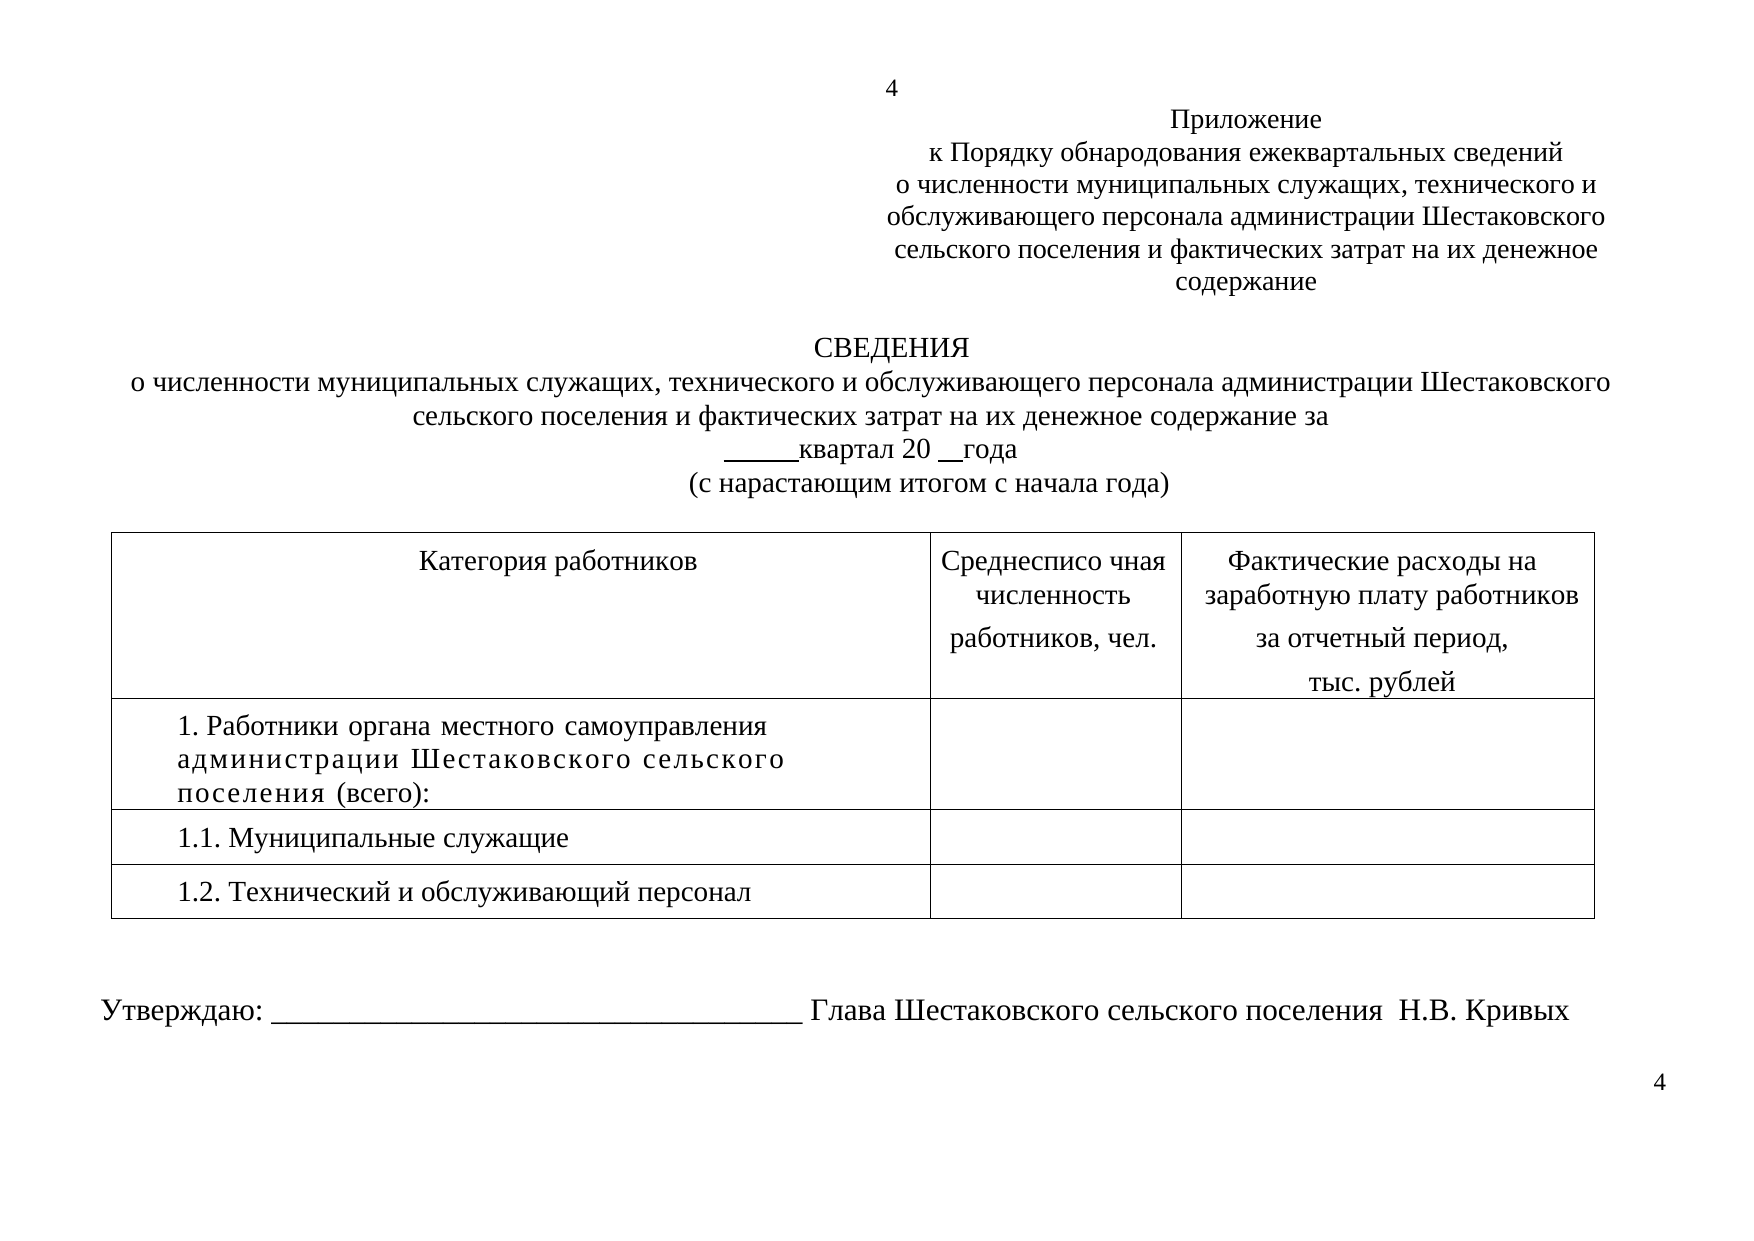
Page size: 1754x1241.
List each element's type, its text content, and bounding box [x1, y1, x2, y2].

table_cell [1182, 699, 1594, 809]
table_header Фактические расходы на заработную плату работников за отчетный период, тыс. рублей [1182, 533, 1594, 697]
table_cell [1182, 865, 1594, 918]
text Приложение [871, 102, 1621, 135]
table_cell [931, 699, 1181, 809]
table_cell [931, 865, 1181, 918]
text Утверждаю: __________________________________ Глава Шестаковского сельского поселения Н.В. Кривых [100, 991, 1677, 1027]
text 4 [100, 1067, 1666, 1096]
table_cell 1.1. Муниципальные служащие [112, 810, 930, 864]
table_cell [931, 810, 1181, 864]
table_cell [1182, 810, 1594, 864]
table_cell 1. Работники органа местного самоуправления администрации Шестаковского сельского поселения (всего): [112, 699, 930, 809]
text квартал 20 года [100, 431, 1641, 465]
table_cell 1.2. Технический и обслуживающий персонал [112, 865, 930, 918]
text СВЕДЕНИЯ [162, 331, 1621, 364]
text к Порядку обнародования ежеквартальных сведений [871, 135, 1621, 167]
text (с нарастающим итогом с начала года) [181, 465, 1677, 498]
text о численности муниципальных служащих, технического и обслуживающего персонала администрации Шестаковского сельского поселения и фактических затрат на их денежное содержание за [100, 364, 1641, 431]
text о численности муниципальных служащих, технического и обслуживающего персонала администрации Шестаковского сельского поселения и фактических затрат на их денежное содержание [871, 167, 1621, 297]
text 4 [106, 73, 1677, 102]
table_header Категория работников [112, 533, 930, 697]
table_header Среднесписо чная численность работников, чел. [931, 533, 1181, 697]
